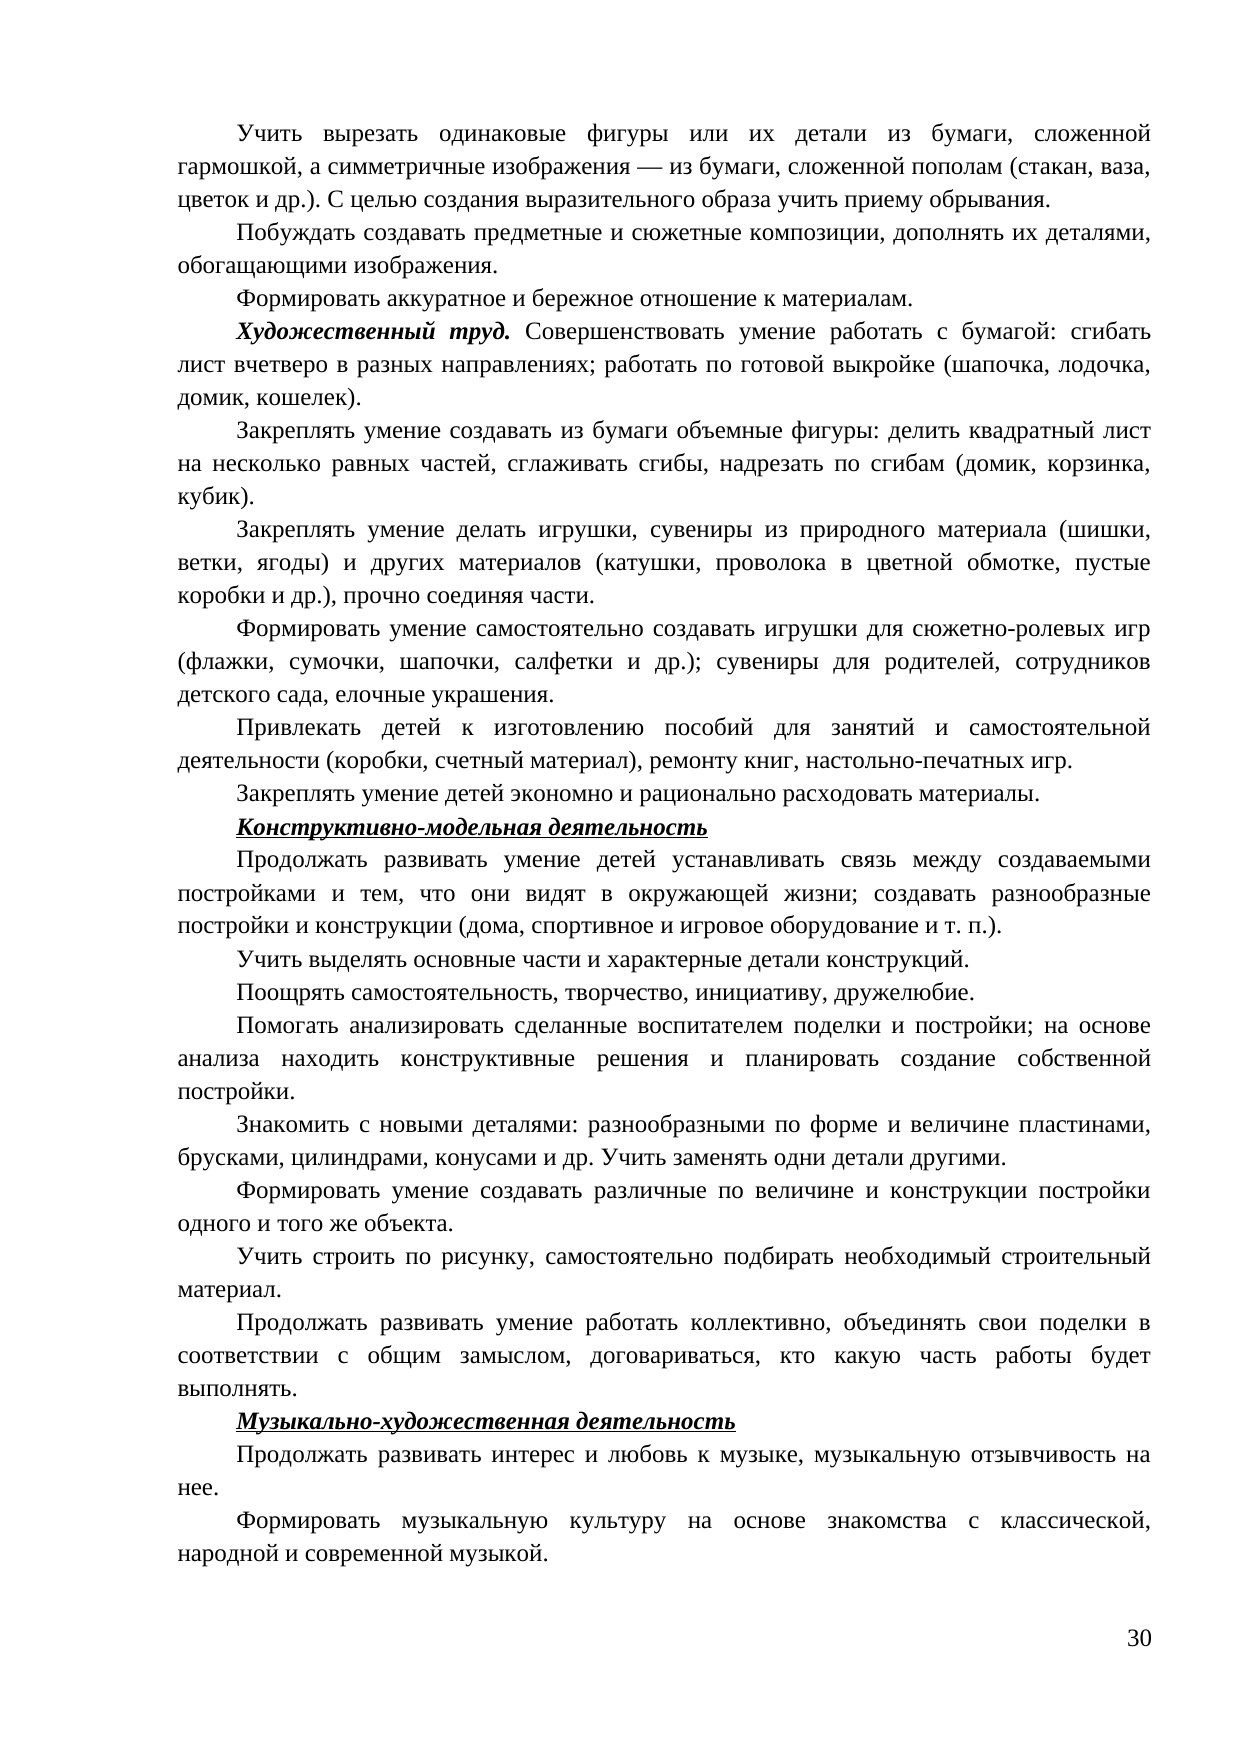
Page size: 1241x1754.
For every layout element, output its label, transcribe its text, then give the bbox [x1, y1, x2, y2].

text Продолжать развивать умение работать коллективно, объединять свои поделки в соответствии с общим замыслом, договариваться, кто какую часть работы будет выполнять. [177, 1307, 1152, 1402]
text Художественный труд. Совершенствовать умение работать с бумагой: сгибать лист вчетверо в разных направлениях; работать по готовой выкройке (шапочка, лодочка, домик, кошелек). [177, 316, 1152, 411]
text Закреплять умение создавать из бумаги объемные фигуры: делить квадратный лист на несколько равных частей, сглаживать сгибы, надрезать по сгибам (домик, корзинка, кубик). [177, 415, 1152, 510]
text Знакомить с новыми деталями: разнообразными по форме и величине пластинами, брусками, цилиндрами, конусами и др. Учить заменять одни детали другими. [177, 1109, 1152, 1171]
text Закреплять умение делать игрушки, сувениры из природного материала (шишки, ветки, ягоды) и других материалов (катушки, проволока в цветной обмотке, пустые коробки и др.), прочно соединяя части. [177, 514, 1152, 609]
text Формировать аккуратное и бережное отношение к материалам. [177, 283, 1152, 312]
text Музыкально-художественная деятельность [177, 1406, 1152, 1435]
text Конструктивно-модельная деятельность [177, 812, 1152, 840]
text Помогать анализировать сделанные воспитателем поделки и постройки; на основе анализа находить конструктивные решения и планировать создание собственной постройки. [177, 1010, 1152, 1104]
text Привлекать детей к изготовлению пособий для занятий и самостоятельной деятельности (коробки, счетный материал), ремонту книг, настольно-печатных игр. [177, 712, 1152, 774]
text Побуждать создавать предметные и сюжетные композиции, дополнять их деталями, обогащающими изображения. [177, 217, 1152, 279]
text Формировать умение создавать различные по величине и конструкции постройки одного и того же объекта. [177, 1175, 1152, 1237]
text Продолжать развивать интерес и любовь к музыке, музыкальную отзывчивость на нее. [177, 1439, 1152, 1501]
text Поощрять самостоятельность, творчество, инициативу, дружелюбие. [177, 977, 1152, 1005]
text Формировать умение самостоятельно создавать игрушки для сюжетно-ролевых игр (флажки, сумочки, шапочки, салфетки и др.); сувениры для родителей, сотрудников детского сада, елочные украшения. [177, 613, 1152, 708]
text Формировать музыкальную культуру на основе знакомства с классической, народной и современной музыкой. [177, 1505, 1152, 1567]
text Учить строить по рисунку, самостоятельно подбирать необходимый строительный материал. [177, 1241, 1152, 1303]
text Учить вырезать одинаковые фигуры или их детали из бумаги, сложенной гармошкой, а симметричные изображения — из бумаги, сложенной пополам (стакан, ваза, цветок и др.). С целью создания выразительного образа учить приему обрывания. [177, 118, 1152, 213]
text Продолжать развивать умение детей устанавливать связь между создаваемыми постройками и тем, что они видят в окружающей жизни; создавать разнообразные постройки и конструкции (дома, спортивное и игровое оборудование и т. п.). [177, 844, 1152, 939]
text Учить выделять основные части и характерные детали конструкций. [177, 944, 1152, 972]
text Закреплять умение детей экономно и рационально расходовать материалы. [177, 778, 1152, 807]
